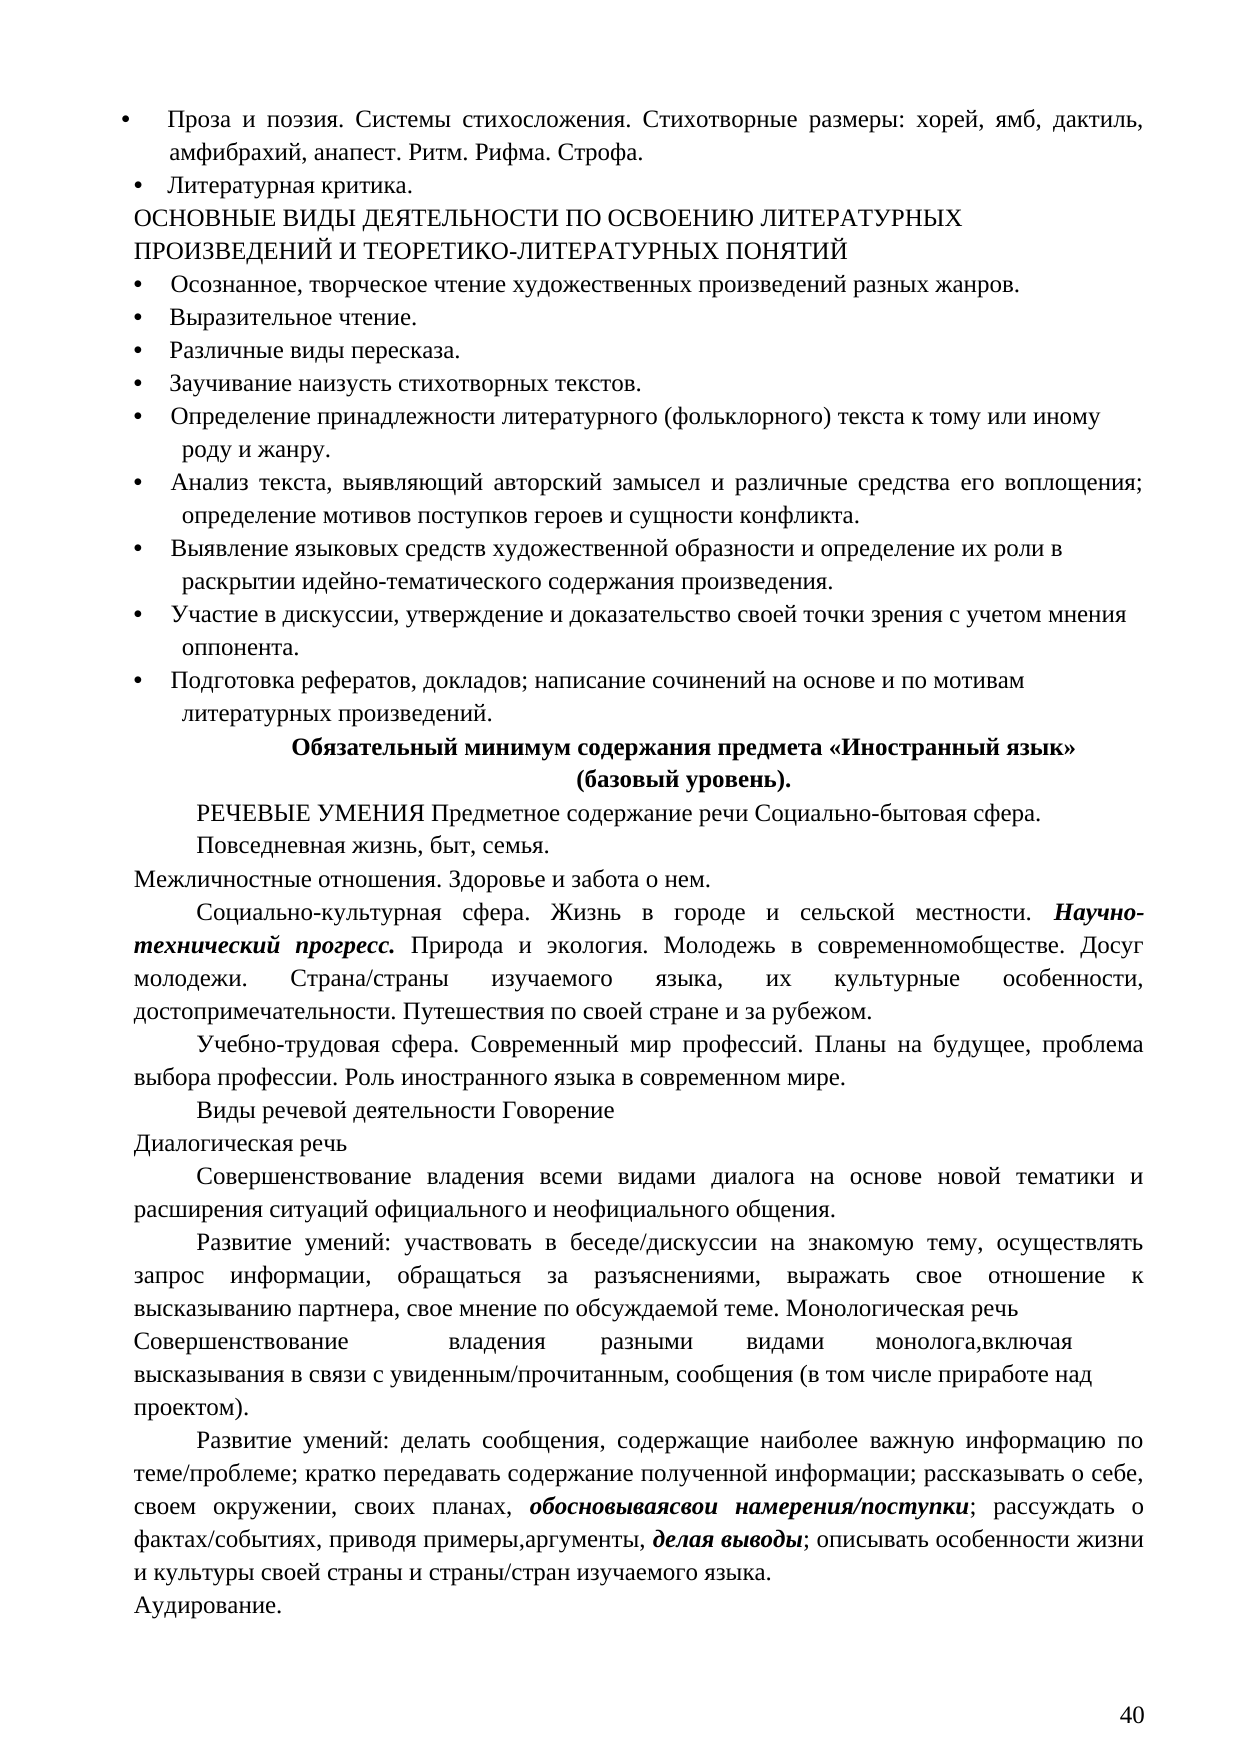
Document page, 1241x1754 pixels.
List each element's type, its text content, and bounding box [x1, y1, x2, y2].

text Социально-культурная сфера. Жизнь в городе и сельской местности. Научно-технический прогресс. Природа и экология. Молодежь в современномобществе. Досуг молодежи. Страна/страны изучаемого языка, их культурные особенности, достопримечательности. Путешествия по своей стране и за рубежом. [134, 897, 1144, 1024]
text Совершенствование владения разными видами монолога,включая [133, 1326, 1144, 1355]
list Осознанное, творческое чтение художественных произведений разных жанров. [133, 269, 1144, 298]
list Выявление языковых средств художественной образности и определение их роли в раскрытии идейно-тематического содержания произведения. [133, 533, 1144, 595]
text Совершенствование владения всеми видами диалога на основе новой тематики и расширения ситуаций официального и неофициального общения. [134, 1161, 1144, 1223]
list Участие в дискуссии, утверждение и доказательство своей точки зрения с учетом мнения оппонента. [133, 599, 1144, 661]
text Виды речевой деятельности Говорение Диалогическая речь [134, 1095, 684, 1157]
list Анализ текста, выявляющий авторский замысел и различные средства его воплощения; определение мотивов поступков героев и сущности конфликта. [133, 467, 1144, 529]
text Учебно-трудовая сфера. Современный мир профессий. Планы на будущее, проблема выбора профессии. Роль иностранного языка в современном мире. [134, 1029, 1144, 1091]
list Заучивание наизусть стихотворных текстов. [133, 368, 1144, 397]
text Развитие умений: делать сообщения, содержащие наиболее важную информацию по теме/проблеме; кратко передавать содержание полученной информации; рассказывать о себе, своем окружении, своих планах, обосновываясвои намерения/поступки; рассуждать о фактах/событиях, приводя примеры,аргументы, делая выводы; описывать особенности жизни и культуры своей страны и страны/стран изучаемого языка. [134, 1425, 1144, 1586]
text РЕЧЕВЫЕ УМЕНИЯ Предметное содержание речи Социально-бытовая сфера. Повседневная жизнь, быт, семья. [196, 798, 1144, 859]
text • Литературная критика. [134, 170, 1144, 199]
text Обязательный минимум содержания предмета «Иностранный язык» (базовый уровень). [269, 732, 1098, 793]
text ОСНОВНЫЕ ВИДЫ ДЕЯТЕЛЬНОСТИ ПО ОСВОЕНИЮ ЛИТЕРАТУРНЫХ ПРОИЗВЕДЕНИЙ И ТЕОРЕТИКО-ЛИТЕРАТУРНЫХ ПОНЯТИЙ [134, 203, 1126, 265]
text Аудирование. [134, 1590, 1144, 1619]
list Подготовка рефератов, докладов; написание сочинений на основе и по мотивам литературных произведений. [133, 666, 1144, 727]
list Выразительное чтение. [133, 302, 1144, 331]
list Различные виды пересказа. [133, 335, 1144, 364]
text • Проза и поэзия. Системы стихосложения. Стихотворные размеры: хорей, ямб, дактиль, амфибрахий, анапест. Ритм. Рифма. Строфа. [121, 104, 1144, 166]
text Развитие умений: участвовать в беседе/дискуссии на знакомую тему, осуществлять запрос информации, обращаться за разъяснениями, выражать свое отношение к высказыванию партнера, свое мнение по обсуждаемой теме. Монологическая речь [134, 1227, 1144, 1322]
text высказывания в связи с увиденным/прочитанным, сообщения (в том числе приработе над проектом). [134, 1359, 1144, 1421]
text Межличностные отношения. Здоровье и забота о нем. [134, 864, 1144, 892]
list Определение принадлежности литературного (фольклорного) текста к тому или иному роду и жанру. [133, 401, 1144, 463]
